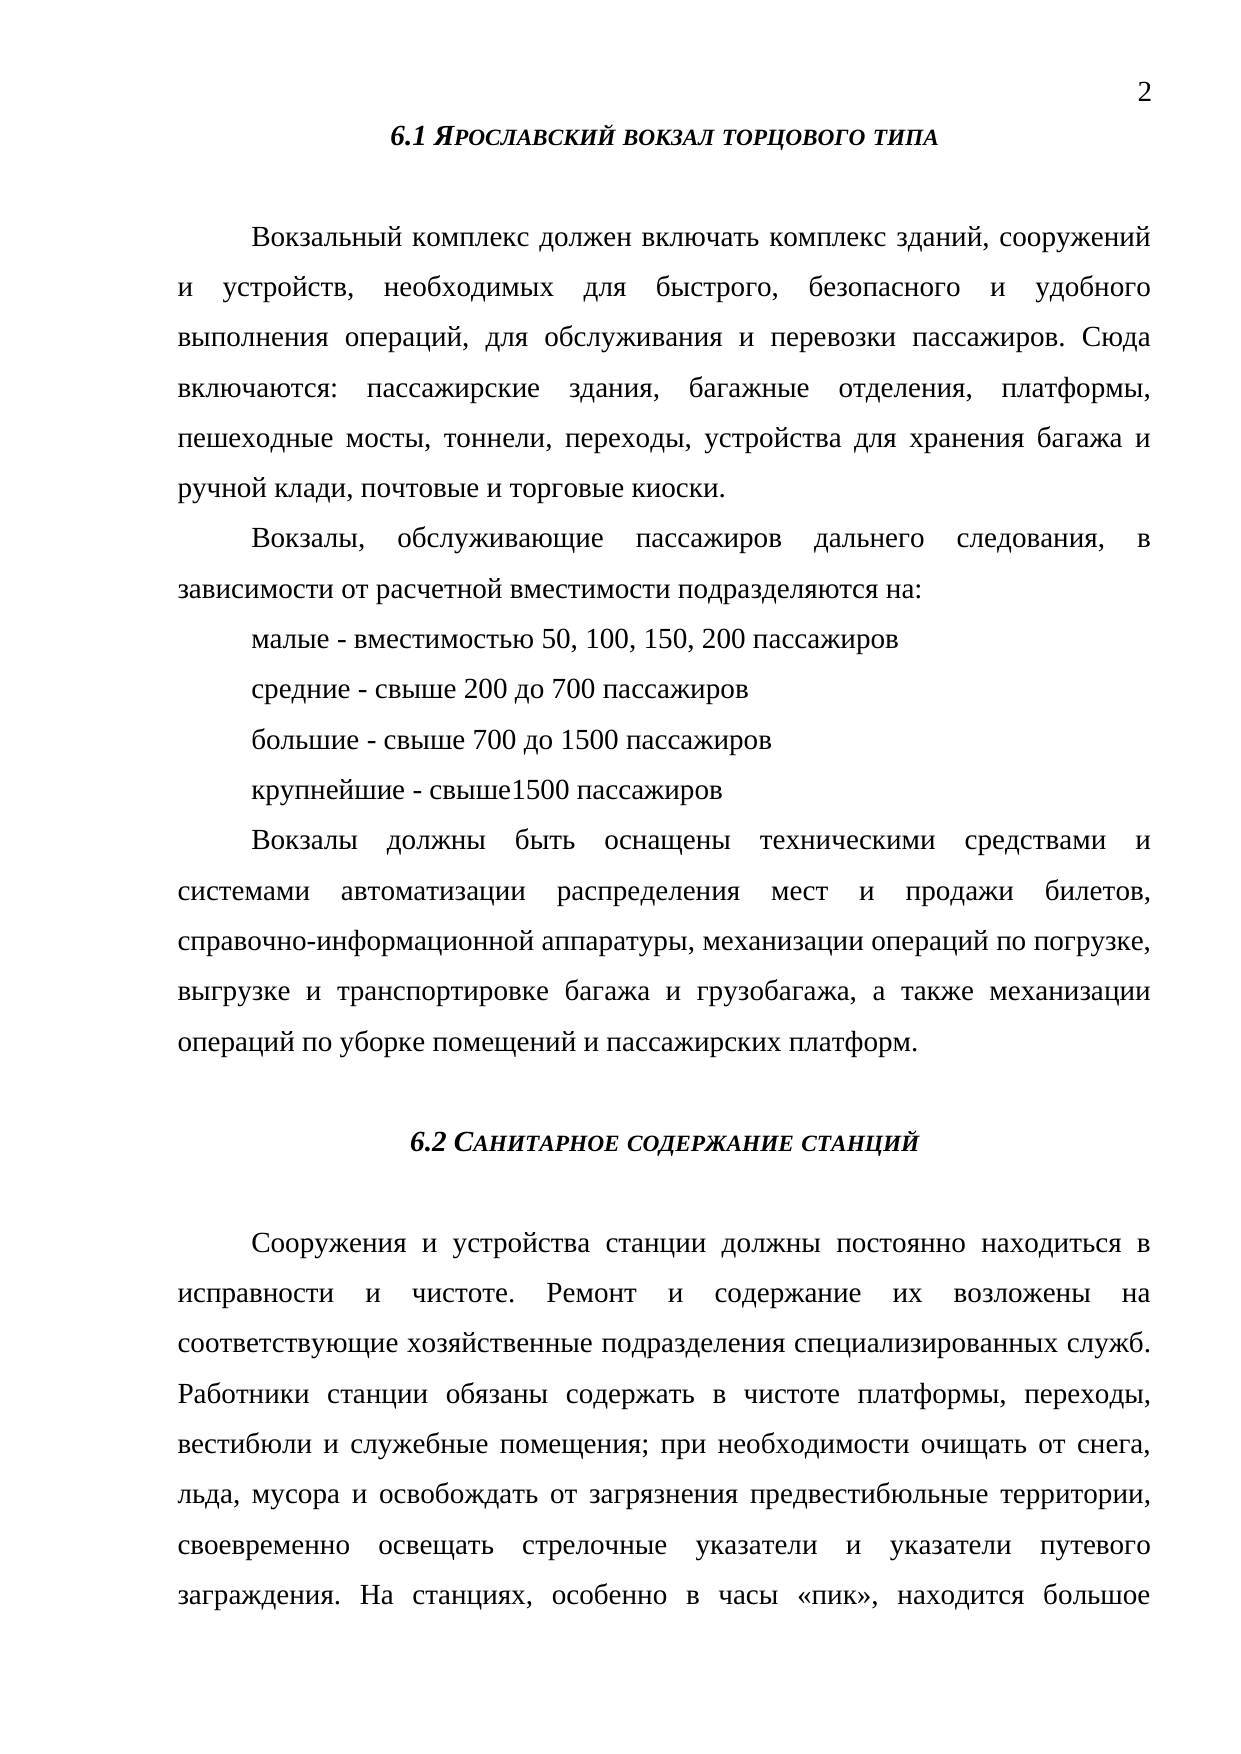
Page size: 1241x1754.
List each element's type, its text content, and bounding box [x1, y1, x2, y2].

text Вокзалы, обслуживающие пассажиров дальнего следования, в зависимости от расчетной вместимости подразделяются на: [177, 521, 1152, 604]
text средние - свыше 200 до 700 пассажиров [177, 672, 1152, 705]
subtitle 6.1 Ярославский вокзал торцового типа [177, 118, 1152, 152]
text Вокзальный комплекс должен включать комплекс зданий, сооружений и устройств, необходимых для быстрого, безопасного и удобного выполнения операций, для обслуживания и перевозки пассажиров. Сюда включаются: пассажирские здания, багажные отделения, платформы, пешеходные мосты, тоннели, переходы, устройства для хранения багажа и ручной клади, почтовые и торговые киоски. [177, 219, 1152, 504]
subtitle 6.2 Санитарное содержание станций [177, 1124, 1152, 1158]
text малые - вместимостью 50, 100, 150, 200 пассажиров [177, 621, 1152, 655]
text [177, 1225, 1152, 1611]
text крупнейшие - свыше1500 пассажиров [177, 772, 1152, 806]
text большие - свыше 700 до 1500 пассажиров [177, 722, 1152, 755]
text Вокзалы должны быть оснащены техническими средствами и системами автоматизации распределения мест и продажи билетов, справочно-информационной аппаратуры, механизации операций по погрузке, выгрузке и транспортировке багажа и грузобагажа, а также механизации операций по уборке помещений и пассажирских платформ. [177, 822, 1152, 1057]
